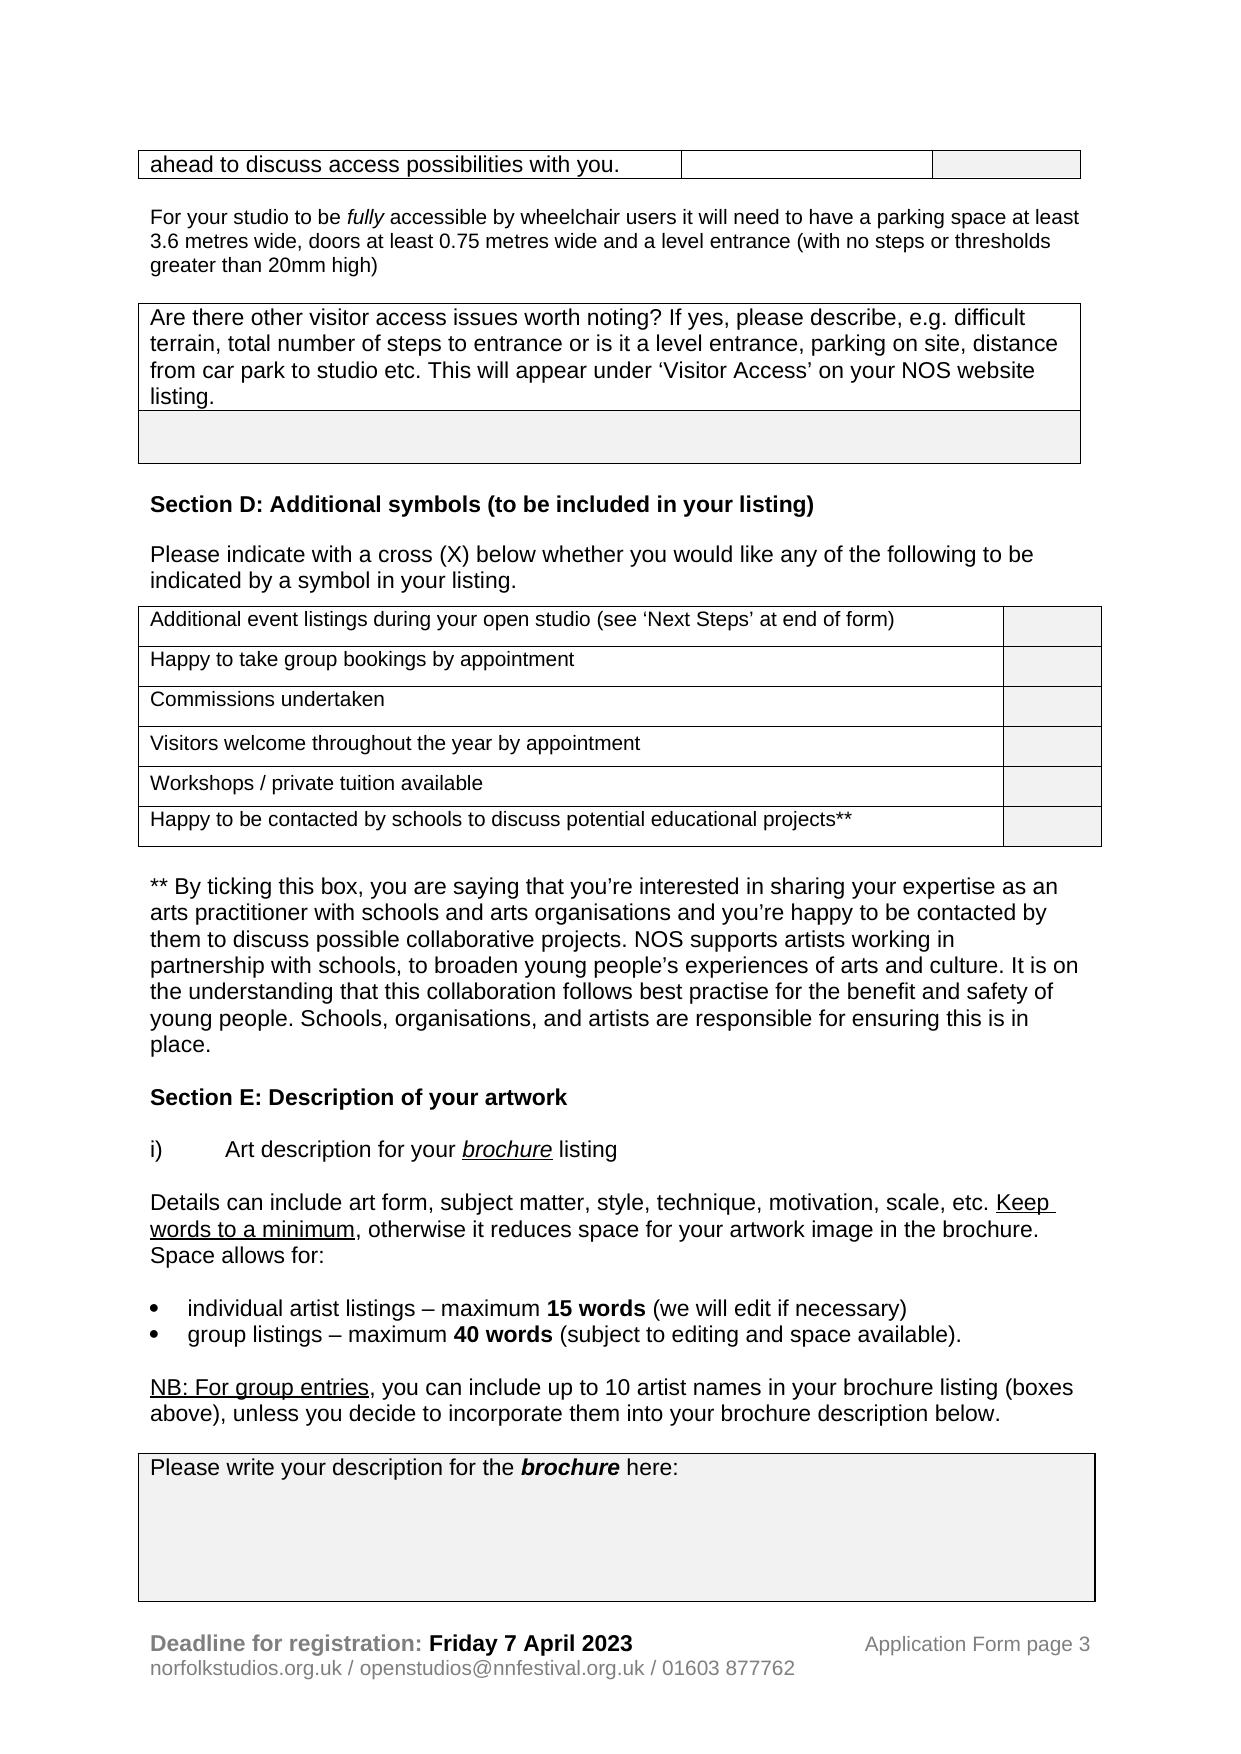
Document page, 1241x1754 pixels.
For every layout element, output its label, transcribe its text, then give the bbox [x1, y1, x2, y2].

table_cell Happy to be contacted by schools to discuss potential educational projects** [139, 807, 1003, 846]
table_cell [933, 151, 1080, 177]
list Art description for your brochure listing [150, 1136, 1090, 1163]
table_cell Commissions undertaken [139, 687, 1003, 726]
text Section D: Additional symbols (to be included in your listing) [150, 491, 1090, 517]
list group listings – maximum 40 words (subject to editing and space available). [150, 1321, 1090, 1347]
text partnership with schools, to broaden young people’s experiences of arts and culture. It is on the understanding that this collaboration follows best practise for the benefit and safety of young people. Schools, organisations, and artists are responsible for ensuring this is in place. [150, 952, 1090, 1057]
text ** By ticking this box, you are saying that you’re interested in sharing your expertise as an arts practitioner with schools and arts organisations and you’re happy to be contacted by them to discuss possible collaborative projects. NOS supports artists working in [150, 873, 1090, 952]
table_cell Workshops / private tuition available [139, 767, 1003, 806]
text Details can include art form, subject matter, style, technique, motivation, scale, etc. Keep words to a minimum, otherwise it reduces space for your artwork image in the brochure. Space allows for: [150, 1189, 1090, 1268]
table_cell [1004, 647, 1101, 686]
table_cell [1004, 807, 1101, 846]
table_header Additional event listings during your open studio (see ‘Next Steps’ at end of form) [139, 607, 1003, 646]
table_cell [1004, 767, 1101, 806]
text Please indicate with a cross (X) below whether you would like any of the following to be indicated by a symbol in your listing. [150, 541, 1090, 594]
text NB: For group entries, you can include up to 10 artist names in your brochure listing (boxes above), unless you decide to incorporate them into your brochure description below. [150, 1374, 1090, 1426]
table_cell Visitors welcome throughout the year by appointment [139, 727, 1003, 766]
text For your studio to be fully accessible by wheelchair users it will need to have a parking space at least 3.6 metres wide, doors at least 0.75 metres wide and a level entrance (with no steps or thresholds greater than 20mm high) [150, 205, 1090, 277]
table_cell [1004, 687, 1101, 726]
table_cell [1004, 727, 1101, 766]
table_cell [139, 151, 681, 177]
table_header [1004, 607, 1101, 646]
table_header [139, 1454, 1094, 1601]
table_header Are there other visitor access issues worth noting? If yes, please describe, e.g. difficult terrain, total number of steps to entrance or is it a level entrance, parking on site, distance from car park to studio etc. This will appear under ‘Visitor Access’ on your NOS website listing. [139, 304, 1080, 409]
table_cell [139, 411, 1080, 463]
list individual artist listings – maximum 15 words (we will edit if necessary) [150, 1294, 1090, 1321]
table_cell Happy to take group bookings by appointment [139, 647, 1003, 686]
table_cell Red [682, 151, 932, 177]
text Section E: Description of your artwork [150, 1084, 1090, 1110]
